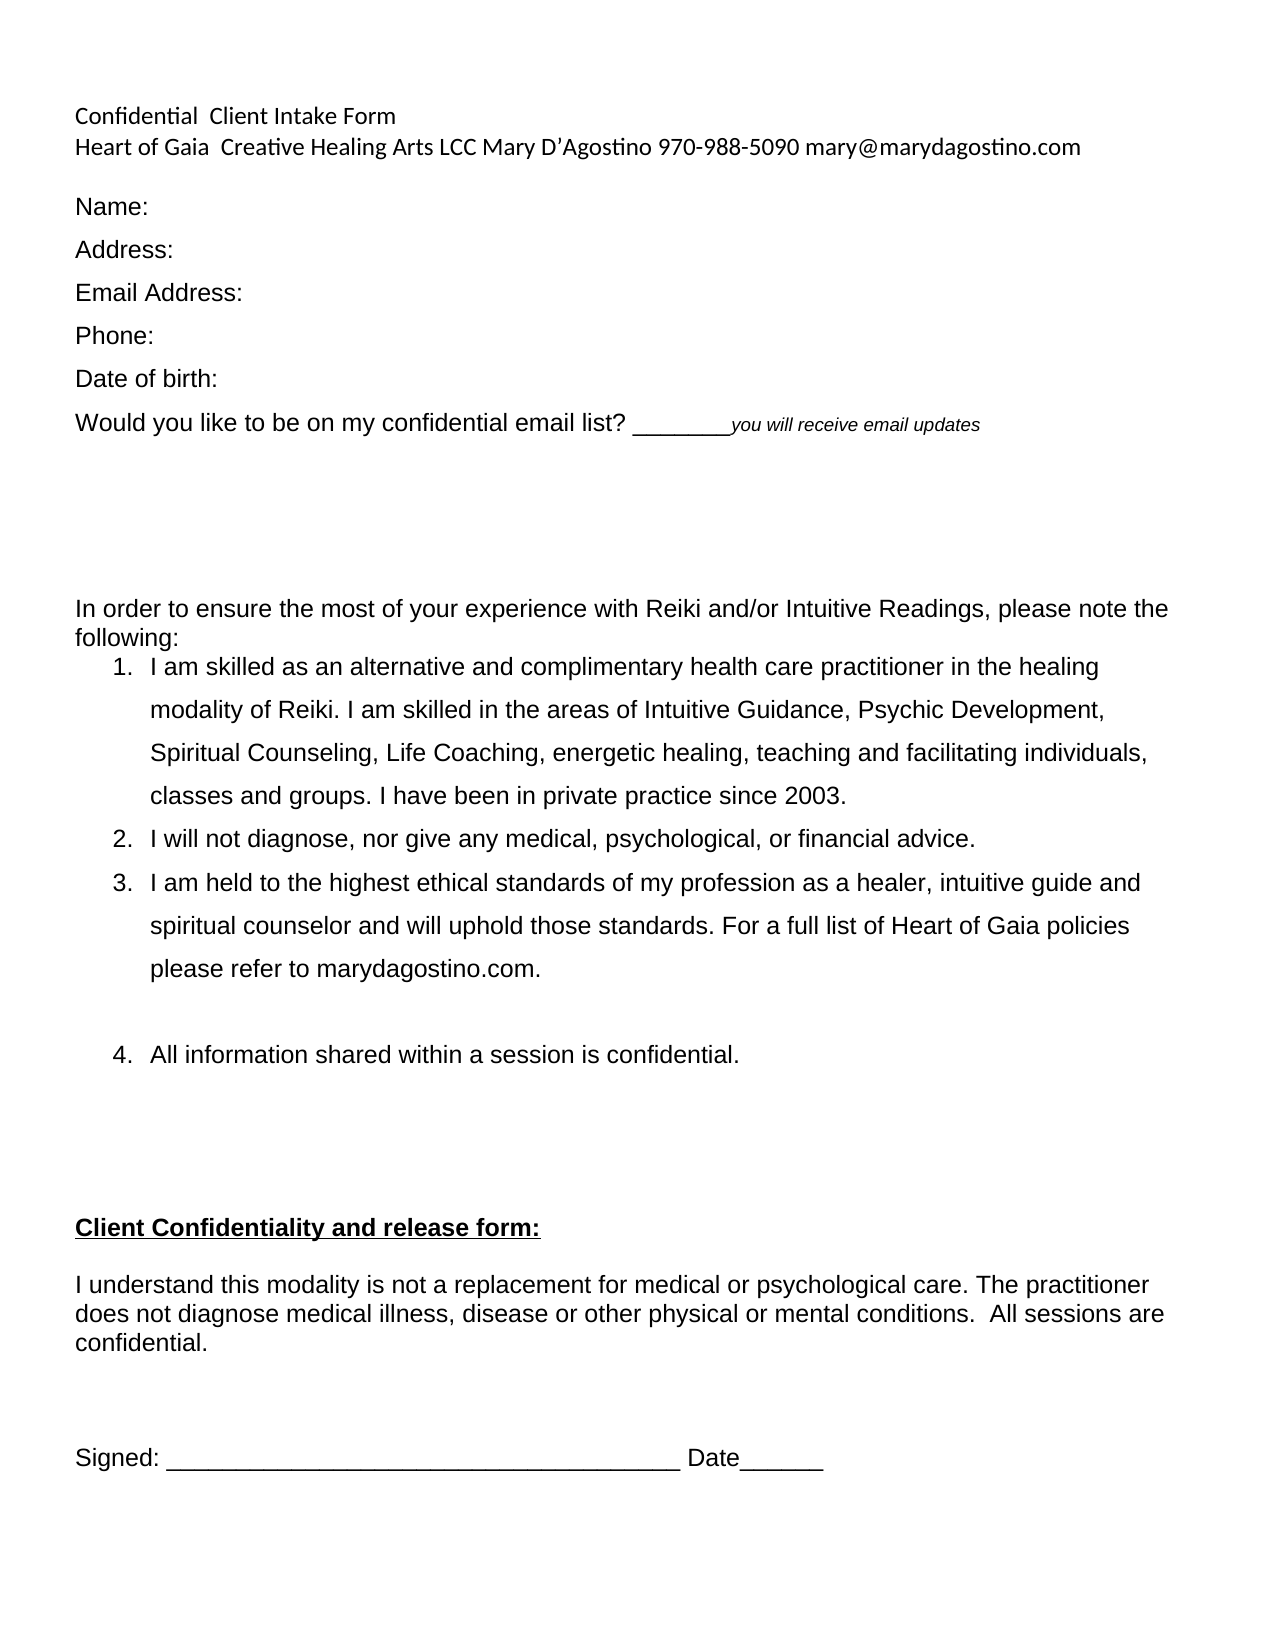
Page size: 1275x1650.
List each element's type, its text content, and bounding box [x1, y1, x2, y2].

text Address: [75, 235, 1200, 264]
text Heart of Gaia Creative Healing Arts LCC Mary D’Agostino 970-988-5090 mary@marydagostino.com [75, 131, 1200, 161]
list I will not diagnose, nor give any medical, psychological, or financial advice. [112, 824, 1200, 853]
text Client Confidentiality and release form: [75, 1213, 1200, 1241]
text In order to ensure the most of your experience with Reiki and/or Intuitive Readings, please note the following: [75, 594, 1200, 652]
text Phone: [75, 321, 1200, 350]
text Name: [75, 192, 1200, 221]
text Signed: _____________________________________ Date______ [75, 1443, 1200, 1471]
text Confidential Client Intake Form [75, 100, 1200, 131]
text I understand this modality is not a replacement for medical or psychological care. The practitioner does not diagnose medical illness, disease or other physical or mental conditions. All sessions are confidential. [75, 1270, 1200, 1356]
list All information shared within a session is confidential. [112, 1040, 1200, 1069]
text Date of birth: [75, 364, 1200, 393]
list I am held to the highest ethical standards of my profession as a healer, intuitive guide and spiritual counselor and will uphold those standards. For a full list of Heart of Gaia policies please refer to marydagostino.com. [112, 868, 1200, 983]
text Would you like to be on my confidential email list? _______you will receive email updates [75, 408, 1200, 436]
text Email Address: [75, 278, 1200, 307]
list I am skilled as an alternative and complimentary health care practitioner in the healing modality of Reiki. I am skilled in the areas of Intuitive Guidance, Psychic Development, Spiritual Counseling, Life Coaching, energetic healing, teaching and facilitating individuals, classes and groups. I have been in private practice since 2003. [112, 652, 1200, 810]
